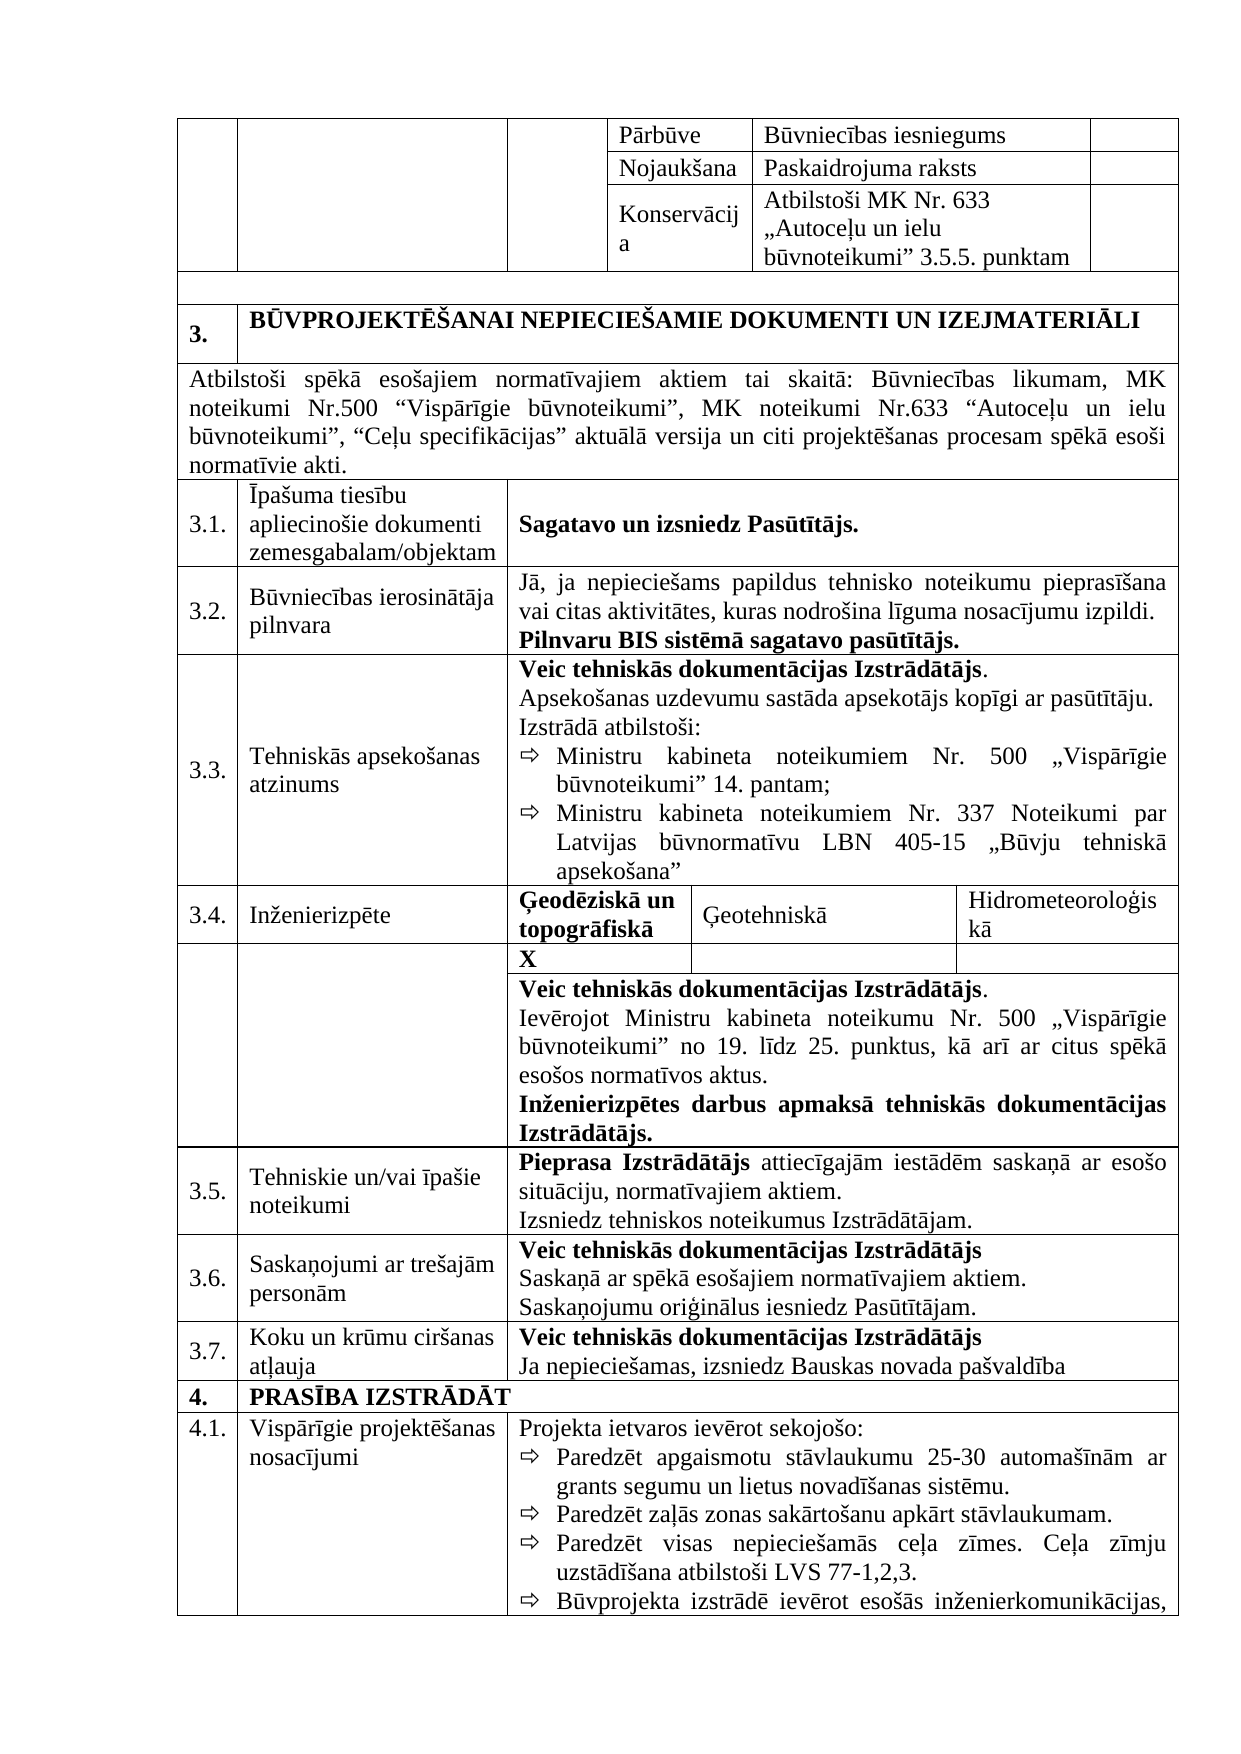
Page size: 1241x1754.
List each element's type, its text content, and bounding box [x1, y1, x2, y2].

table_cell Ģeodēziskā un topogrāfiskā [508, 886, 691, 943]
table_cell [178, 272, 1178, 304]
table_cell [238, 944, 507, 1146]
table_cell 3.7. [178, 1322, 237, 1379]
table_cell 3.6. [178, 1235, 237, 1321]
table_cell Atbilstoši spēkā esošajiem normatīvajiem aktiem tai skaitā: Būvniecības likumam, MK noteikumi Nr.500 “Vispārīgie būvnoteikumi”, MK noteikumi Nr.633 “Autoceļu un ielu būvnoteikumi”, “Ceļu specifikācijas” aktuālā versija un citi projektēšanas procesam spēkā esoši normatīvie akti. [178, 364, 1178, 479]
table_cell [692, 944, 956, 973]
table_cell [238, 1413, 507, 1614]
table_cell Jā, ja nepieciešams papildus tehnisko noteikumu pieprasīšana vai citas aktivitātes, kuras nodrošina līguma nosacījumu izpildi. Pilnvaru BIS sistēmā sagatavo pasūtītājs. [508, 567, 1178, 653]
table_cell Ģeotehniskā [692, 886, 956, 943]
table_cell 3.2. [178, 567, 237, 653]
table_cell 4.1. [178, 1413, 237, 1614]
table_cell BŪVPROJEKTĒŠANAI NEPIECIEŠAMIE DOKUMENTI UN IZEJMATERIĀLI [238, 305, 1178, 363]
table_cell [957, 944, 1178, 973]
table_cell Veic tehniskās dokumentācijas Izstrādātājs. Ievērojot Ministru kabineta noteikumu Nr. 500 „Vispārīgie būvnoteikumi” no 19. līdz 25. punktus, kā arī ar citus spēkā esošos normatīvos aktus. Inženierizpētes darbus apmaksā tehniskās dokumentācijas Izstrādātājs. [508, 974, 1178, 1146]
table_cell Veic tehniskās dokumentācijas Izstrādātājs Ja nepieciešamas, izsniedz Bauskas novada pašvaldība [508, 1322, 1178, 1379]
table_cell [178, 944, 237, 1146]
table_cell Īpašuma tiesību apliecinošie dokumenti zemesgabalam/objektam [238, 480, 507, 566]
table_cell Koku un krūmu ciršanas atļauja [238, 1322, 507, 1379]
table_cell Inženierizpēte [238, 886, 507, 943]
table_cell Paskaidrojuma raksts [753, 152, 1090, 184]
table_cell Pārbūve [608, 119, 752, 151]
table_cell Nojaukšana [608, 152, 752, 184]
table_cell 3.3. [178, 655, 237, 884]
table_cell Veic tehniskās dokumentācijas Izstrādātājs Saskaņā ar spēkā esošajiem normatīvajiem aktiem. Saskaņojumu oriģinālus iesniedz Pasūtītājam. [508, 1235, 1178, 1321]
table_cell Tehniskie un/vai īpašie noteikumi [238, 1148, 507, 1234]
table_cell Tehniskās apsekošanas atzinums [238, 655, 507, 884]
table_cell [1091, 119, 1178, 151]
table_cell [508, 1413, 1178, 1614]
table_cell 3.5. [178, 1148, 237, 1234]
table_cell Sagatavo un izsniedz Pasūtītājs. [508, 480, 1178, 566]
table_cell Veic tehniskās dokumentācijas Izstrādātājs. Apsekošanas uzdevumu sastāda apsekotājs kopīgi ar pasūtītāju. Izstrādā atbilstoši: Ministru kabineta noteikumiem Nr. 500 „Vispārīgie būvnoteikumi” 14. pantam; Ministru kabineta noteikumiem Nr. 337 Noteikumi par Latvijas būvnormatīvu LBN 405-15 „Būvju tehniskā apsekošana” [508, 655, 1178, 884]
table_cell 3.1. [178, 480, 237, 566]
table_cell 3.4. [178, 886, 237, 943]
table_cell Pieprasa Izstrādātājs attiecīgajām iestādēm saskaņā ar esošo situāciju, normatīvajiem aktiem. Izsniedz tehniskos noteikumus Izstrādātājam. [508, 1148, 1178, 1234]
table_cell Būvniecības iesniegums [753, 119, 1090, 151]
table_cell Hidrometeoroloģiskā [957, 886, 1178, 943]
table_cell [1091, 185, 1178, 271]
table_cell [1091, 152, 1178, 184]
table_cell Saskaņojumi ar trešajām personām [238, 1235, 507, 1321]
table_cell 4. [178, 1381, 237, 1412]
table_cell PRASĪBA IZSTRĀDĀT [238, 1381, 1178, 1412]
table_cell X [508, 944, 691, 973]
table_cell Būvniecības ierosinātāja pilnvara [238, 567, 507, 653]
table_cell 3. [178, 305, 237, 363]
table_cell Konservācija [608, 185, 752, 271]
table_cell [753, 185, 1090, 271]
